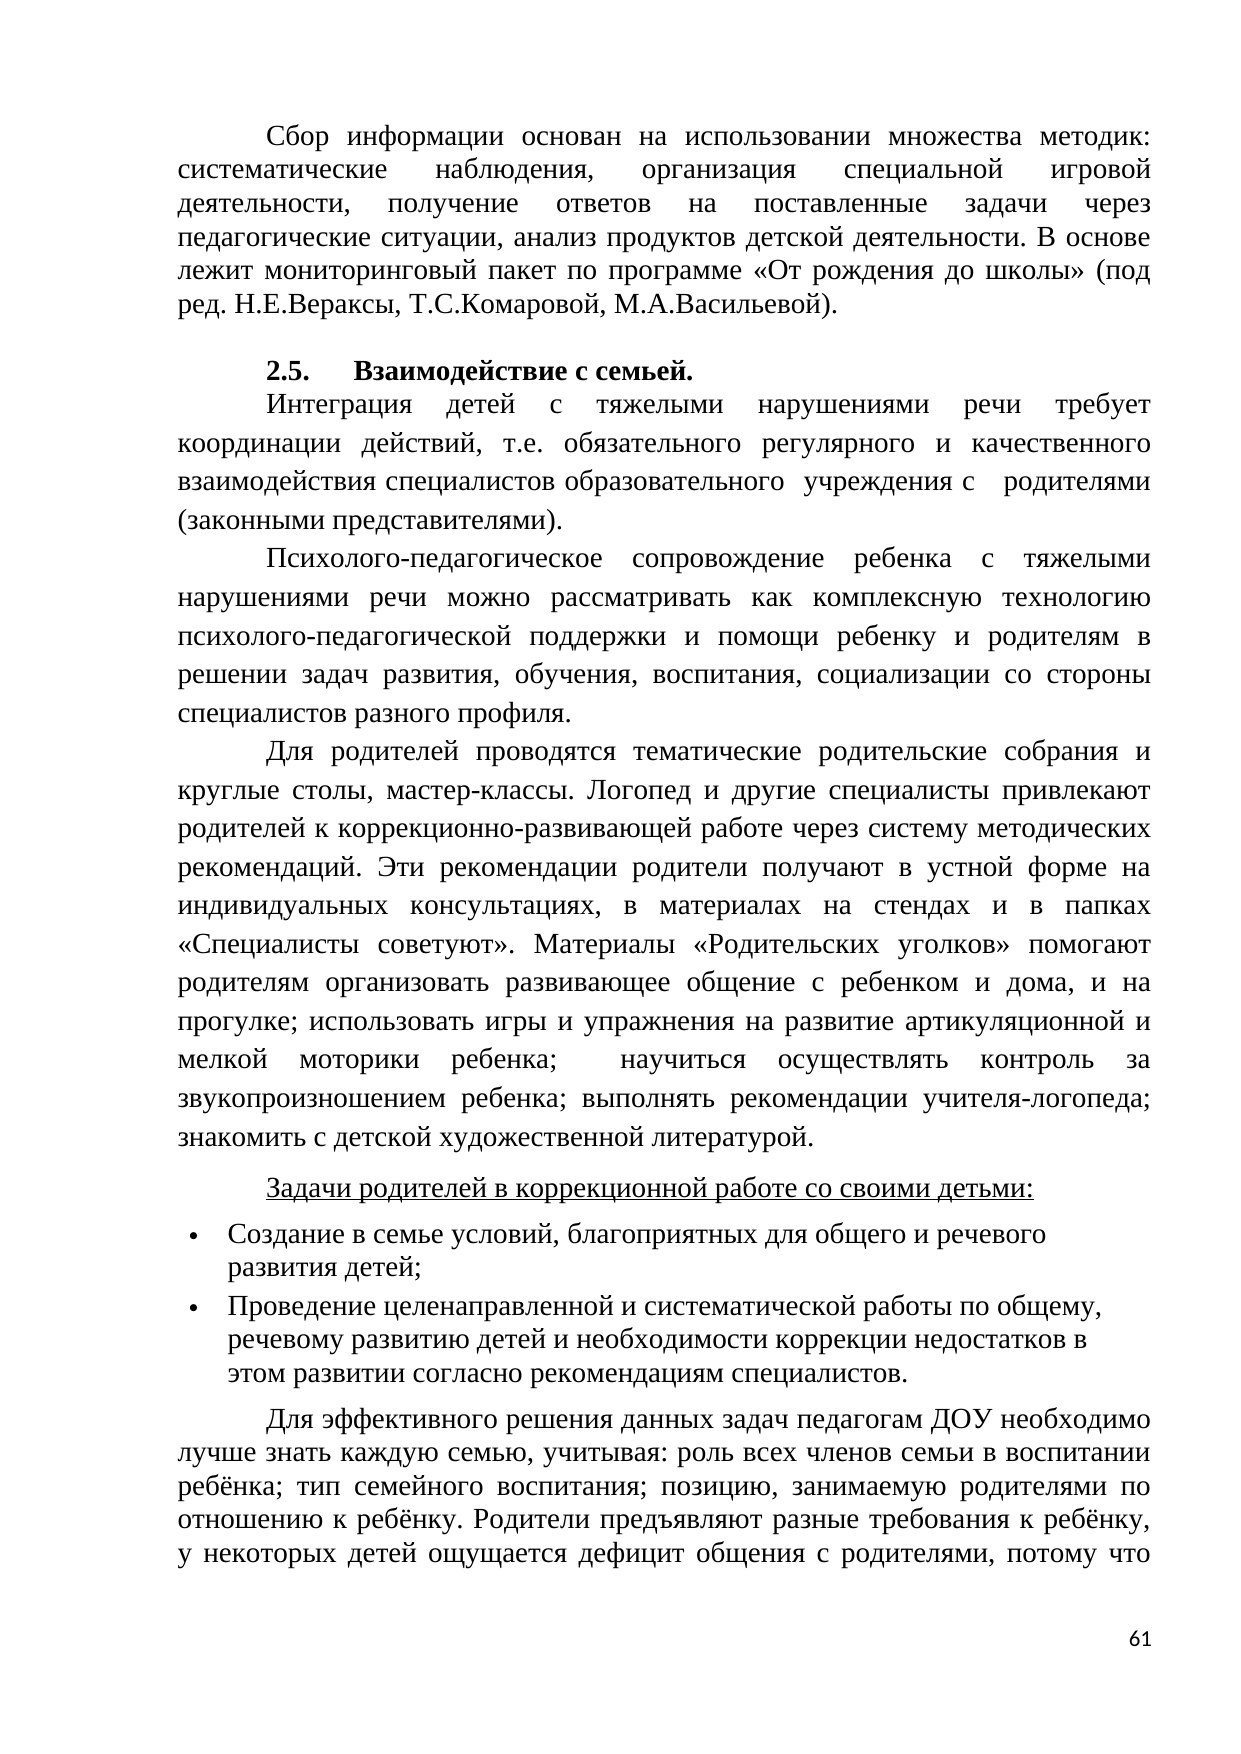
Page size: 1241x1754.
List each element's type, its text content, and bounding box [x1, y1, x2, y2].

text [177, 1401, 1152, 1569]
text Задачи родителей в коррекционной работе со своими детьми: [177, 1170, 1152, 1203]
text Для родителей проводятся тематические родительские собрания и круглые столы, мастер-классы. Логопед и другие специалисты привлекают родителей к коррекционно-развивающей работе через систему методических рекомендаций. Эти рекомендации родители получают в устной форме на индивидуальных консультациях, в материалах на стендах и в папках «Специалисты советуют». Материалы «Родительских уголков» помогают родителям организовать развивающее общение с ребенком и дома, и на прогулке; использовать игры и упражнения на развитие артикуляционной и мелкой моторики ребенка; научиться осуществлять контроль за звукопроизношением ребенка; выполнять рекомендации учителя-логопеда; знакомить с детской художественной литературой. [177, 733, 1152, 1152]
list Создание в семье условий, благоприятных для общего и речевого развития детей; [190, 1216, 1152, 1283]
text Сбор информации основан на использовании множества методик: систематические наблюдения, организация специальной игровой деятельности, получение ответов на поставленные задачи через педагогические ситуации, анализ продуктов детской деятельности. В основе лежит мониторинговый пакет по программе «От рождения до школы» (под ред. Н.Е.Вераксы, Т.С.Комаровой, М.А.Васильевой). [177, 118, 1152, 319]
text 2.5. Взаимодействие с семьей. [177, 353, 1152, 386]
list Проведение целенаправленной и систематической работы по общему, речевому развитию детей и необходимости коррекции недостатков в этом развитии согласно рекомендациям специалистов. [190, 1288, 1152, 1388]
text Интеграция детей с тяжелыми нарушениями речи требует координации действий, т.е. обязательного регулярного и качественного взаимодействия специалистов образовательного учреждения с родителями (законными представителями). [177, 386, 1152, 536]
text Психолого-педагогическое сопровождение ребенка с тяжелыми нарушениями речи можно рассматривать как комплексную технологию психолого-педагогической поддержки и помощи ребенку и родителям в решении задач развития, обучения, воспитания, социализации со стороны специалистов разного профиля. [177, 541, 1152, 728]
